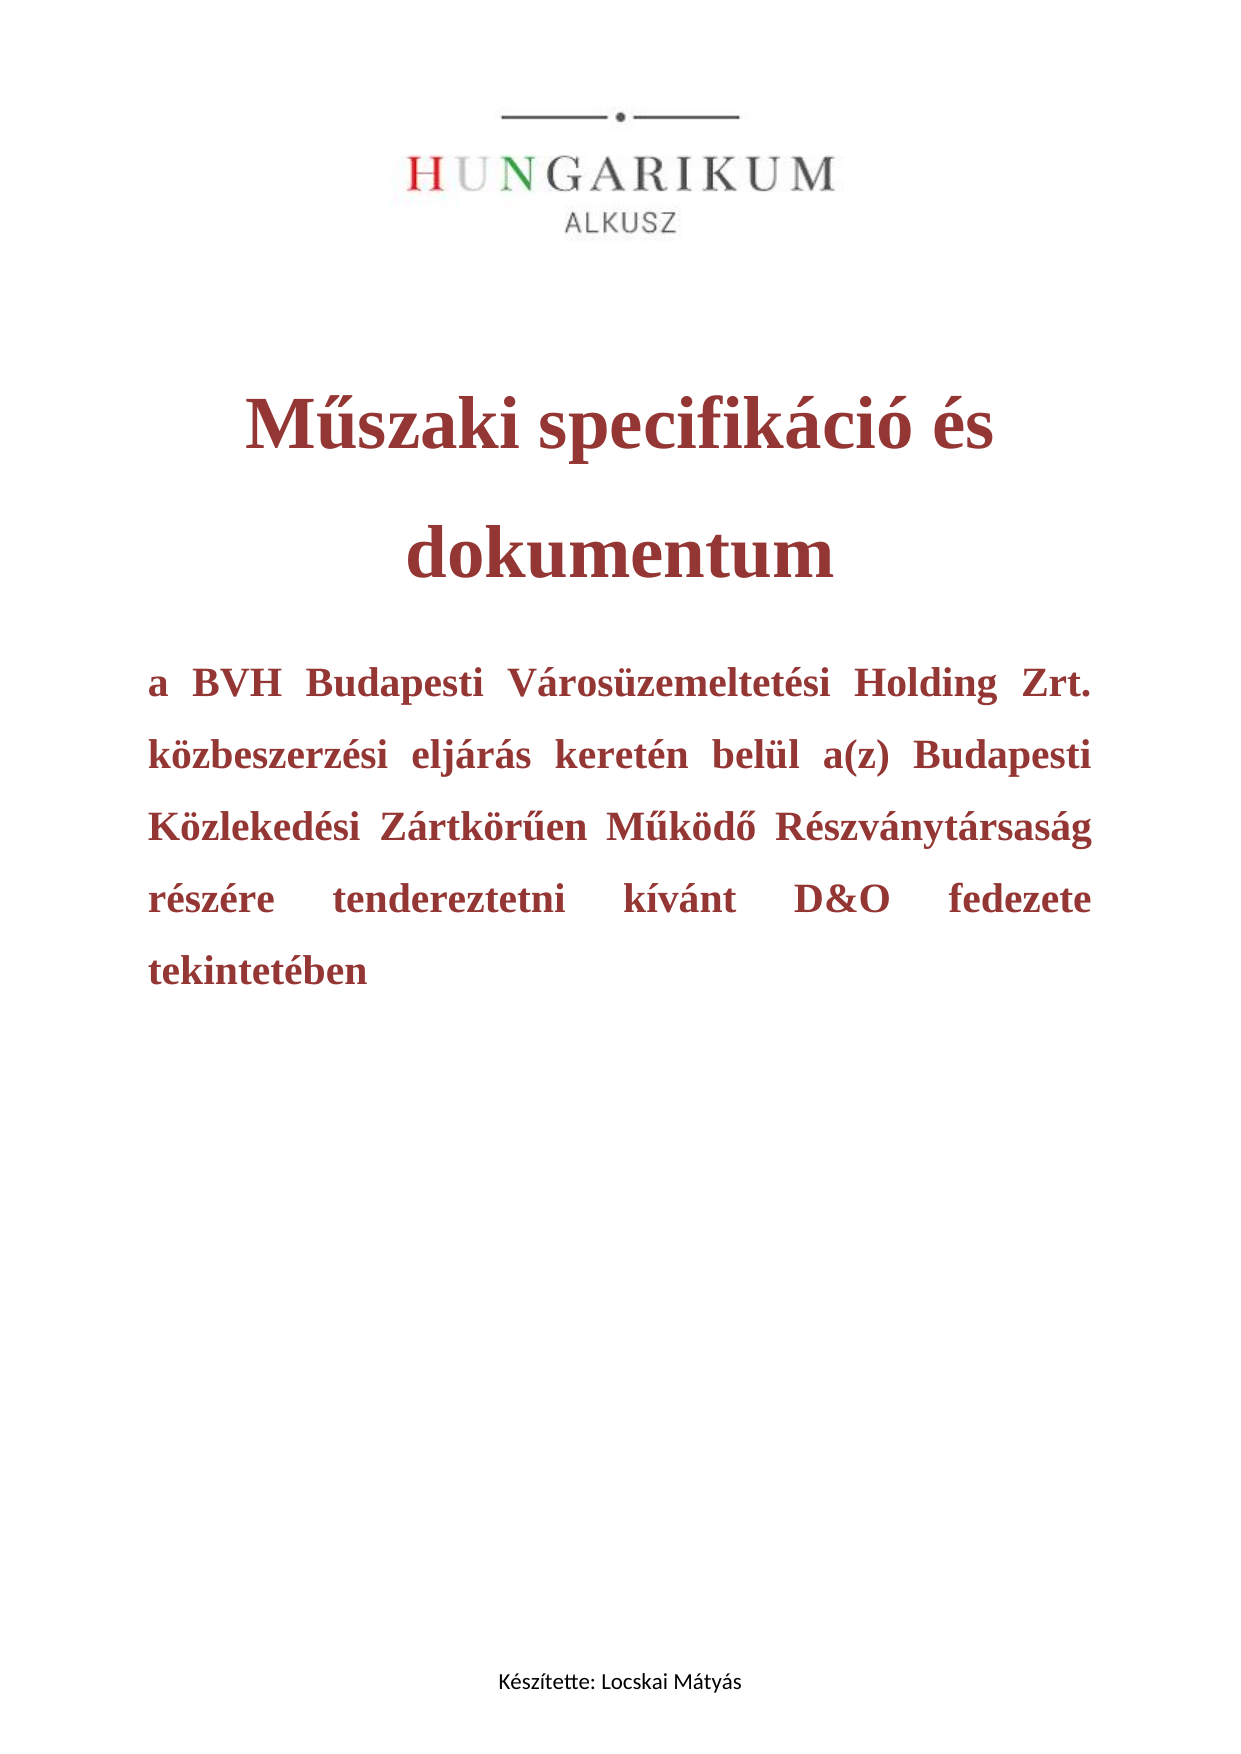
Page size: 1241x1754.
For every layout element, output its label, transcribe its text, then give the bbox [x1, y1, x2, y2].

picture [367, 59, 873, 286]
text Műszaki specifikáció és dokumentum [148, 378, 1093, 594]
text a BVH Budapesti Városüzemeltetési Holding Zrt. közbeszerzési eljárás keretén belül a(z) Budapesti Közlekedési Zártkörűen Működő Részványtársaság részére tendereztetni kívánt D&O fedezete tekintetében [148, 658, 1093, 993]
